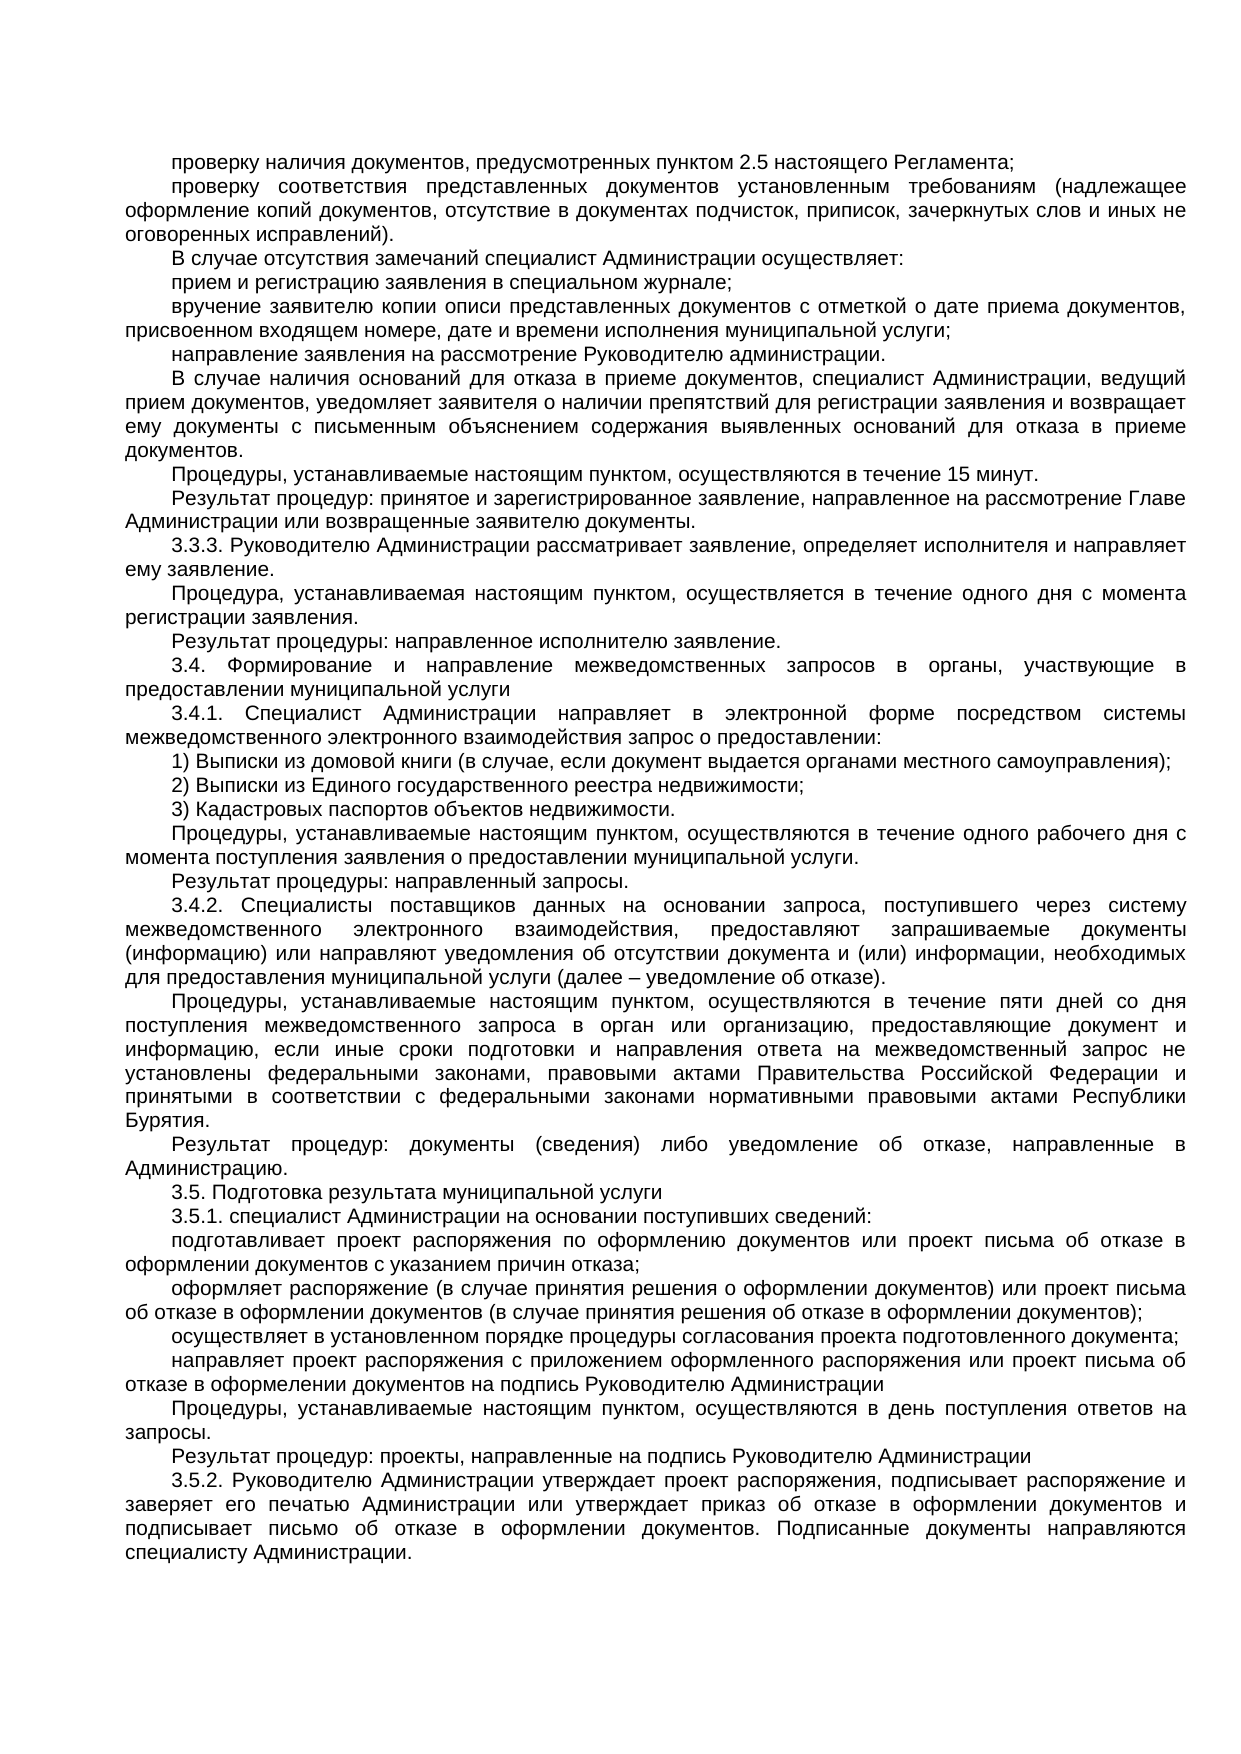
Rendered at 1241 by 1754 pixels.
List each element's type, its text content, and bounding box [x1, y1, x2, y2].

text подготавливает проект распоряжения по оформлению документов или проект письма об отказе в оформлении документов с указанием причин отказа; [125, 1228, 1187, 1276]
text проверку соответствия представленных документов установленным требованиям (надлежащее оформление копий документов, отсутствие в документах подчисток, приписок, зачеркнутых слов и иных не оговоренных исправлений). [125, 174, 1187, 246]
text В случае наличия оснований для отказа в приеме документов, специалист Администрации, ведущий прием документов, уведомляет заявителя о наличии препятствий для регистрации заявления и возвращает ему документы с письменным объяснением содержания выявленных оснований для отказа в приеме документов. [125, 366, 1187, 461]
text Результат процедуры: направленный запросы. [125, 869, 1187, 893]
text оформляет распоряжение (в случае принятия решения о оформлении документов) или проект письма об отказе в оформлении документов (в случае принятия решения об отказе в оформлении документов); [125, 1276, 1187, 1324]
text 3.4.1. Специалист Администрации направляет в электронной форме посредством системы межведомственного электронного взаимодействия запрос о предоставлении: [125, 701, 1187, 749]
text 3.4. Формирование и направление межведомственных запросов в органы, участвующие в предоставлении муниципальной услуги [125, 653, 1187, 701]
text вручение заявителю копии описи представленных документов с отметкой о дате приема документов, присвоенном входящем номере, дате и времени исполнения муниципальной услуги; [125, 294, 1187, 342]
text осуществляет в установленном порядке процедуры согласования проекта подготовленного документа; [125, 1324, 1187, 1348]
text Процедуры, устанавливаемые настоящим пунктом, осуществляются в течение пяти дней со дня поступления межведомственного запроса в орган или организацию, предоставляющие документ и информацию, если иные сроки подготовки и направления ответа на межведомственный запрос не установлены федеральными законами, правовыми актами Правительства Российской Федерации и принятыми в соответствии с федеральными законами нормативными правовыми актами Республики Бурятия. [125, 988, 1187, 1132]
text 3) Кадастровых паспортов объектов недвижимости. [125, 797, 1187, 821]
text Процедуры, устанавливаемые настоящим пунктом, осуществляются в день поступления ответов на запросы. [125, 1396, 1187, 1444]
text Процедуры, устанавливаемые настоящим пунктом, осуществляются в течение одного рабочего дня с момента поступления заявления о предоставлении муниципальной услуги. [125, 821, 1187, 869]
text 3.3.3. Руководителю Администрации рассматривает заявление, определяет исполнителя и направляет ему заявление. [125, 533, 1187, 581]
text прием и регистрацию заявления в специальном журнале; [125, 270, 1187, 294]
text Результат процедур: принятое и зарегистрированное заявление, направленное на рассмотрение Главе Администрации или возвращенные заявителю документы. [125, 485, 1187, 533]
text Результат процедур: документы (сведения) либо уведомление об отказе, направленные в Администрацию. [125, 1132, 1187, 1180]
text направляет проект распоряжения с приложением оформленного распоряжения или проект письма об отказе в оформелении документов на подпись Руководителю Администрации [125, 1348, 1187, 1396]
text Процедура, устанавливаемая настоящим пунктом, осуществляется в течение одного дня с момента регистрации заявления. [125, 581, 1187, 629]
text 3.5. Подготовка результата муниципальной услуги [125, 1180, 1187, 1204]
text 3.5.1. специалист Администрации на основании поступивших сведений: [125, 1204, 1187, 1228]
text В случае отсутствия замечаний специалист Администрации осуществляет: [125, 246, 1187, 270]
text 3.5.2. Руководителю Администрации утверждает проект распоряжения, подписывает распоряжение и заверяет его печатью Администрации или утверждает приказ об отказе в оформлении документов и подписывает письмо об отказе в оформлении документов. Подписанные документы направляются специалисту Администрации. [125, 1468, 1187, 1563]
text 2) Выписки из Единого государственного реестра недвижимости; [125, 773, 1187, 797]
text 3.4.2. Специалисты поставщиков данных на основании запроса, поступившего через систему межведомственного электронного взаимодействия, предоставляют запрашиваемые документы (информацию) или направляют уведомления об отсутствии документа и (или) информации, необходимых для предоставления муниципальной услуги (далее – уведомление об отказе). [125, 893, 1187, 988]
text проверку наличия документов, предусмотренных пунктом 2.5 настоящего Регламента; [125, 150, 1187, 174]
text Результат процедуры: направленное исполнителю заявление. [125, 629, 1187, 653]
text 1) Выписки из домовой книги (в случае, если документ выдается органами местного самоуправления); [125, 749, 1187, 773]
text направление заявления на рассмотрение Руководителю администрации. [125, 342, 1187, 366]
text Процедуры, устанавливаемые настоящим пунктом, осуществляются в течение 15 минут. [125, 461, 1187, 485]
text Результат процедур: проекты, направленные на подпись Руководителю Администрации [125, 1444, 1187, 1468]
